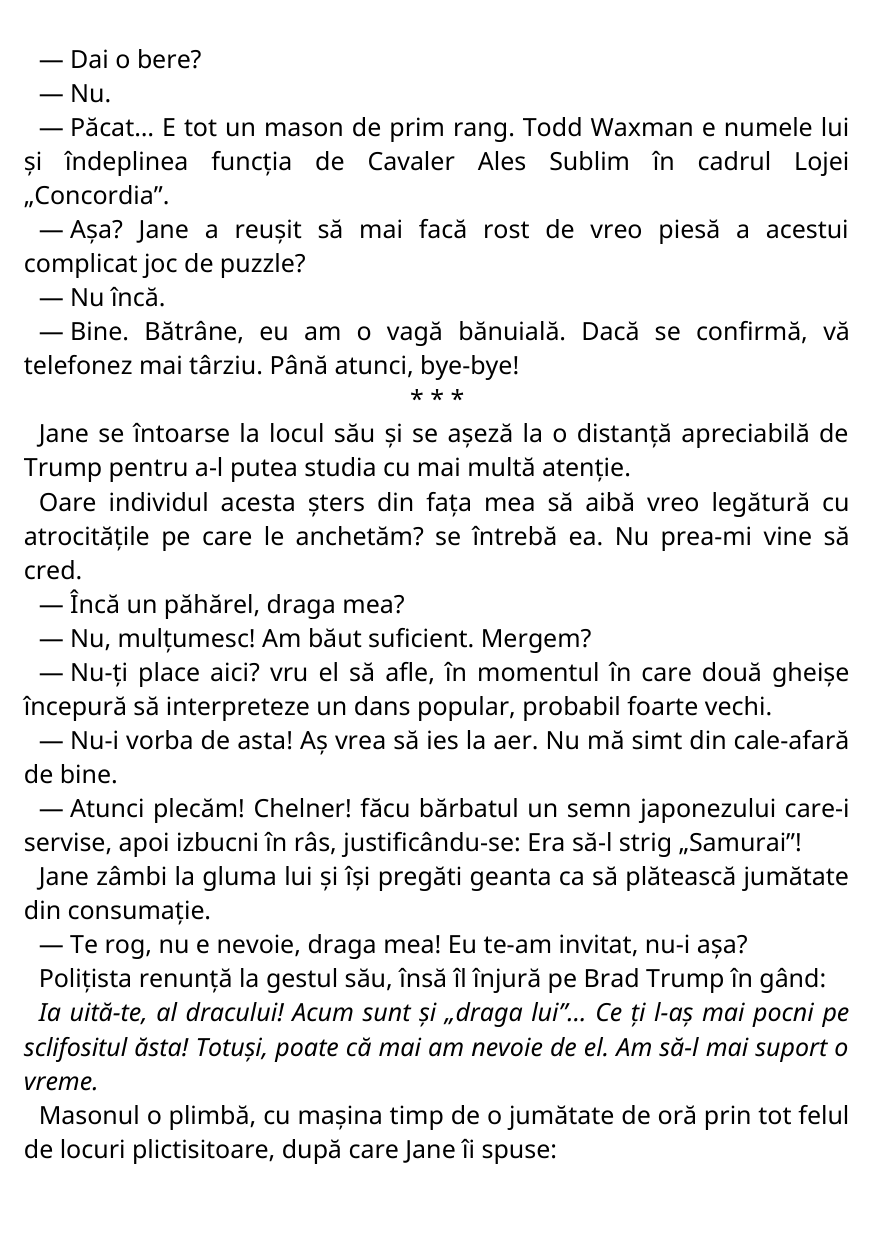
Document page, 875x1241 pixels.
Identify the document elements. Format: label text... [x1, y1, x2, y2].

text — Nu-i vorba de asta! Aş vrea să ies la aer. Nu mă simt din cale-afară de bine. [24, 723, 850, 791]
text — Te rog, nu e nevoie, draga mea! Eu te-am invitat, nu-i aşa? [24, 927, 850, 961]
text — Dai o bere? [24, 41, 850, 75]
text — Încă un păhărel, draga mea? [24, 586, 850, 620]
text Jane zâmbi la gluma lui şi îşi pregăti geanta ca să plătească jumătate din consumaţie. [24, 859, 850, 927]
text — Aşa? Jane a reuşit să mai facă rost de vreo piesă a acestui complicat joc de puzzle? [24, 212, 850, 280]
text Oare individul acesta şters din faţa mea să aibă vreo legătură cu atrocităţile pe care le anchetăm? se întrebă ea. Nu prea-mi vine să cred. [24, 484, 850, 586]
text Masonul o plimbă, cu maşina timp de o jumătate de oră prin tot felul de locuri plictisitoare, după care Jane îi spuse: [24, 1097, 850, 1165]
text Ia uită-te, al dracului! Acum sunt şi „draga lui”… Ce ţi l-aş mai pocni pe sclifositul ăsta! Totuşi, poate că mai am nevoie de el. Am să-l mai suport o vreme. [24, 995, 850, 1097]
text — Atunci plecăm! Chelner! făcu bărbatul un semn japonezului care-i servise, apoi izbucni în râs, justificându-se: Era să-l strig „Samurai”! [24, 791, 850, 859]
text Poliţista renunţă la gestul său, însă îl înjură pe Brad Trump în gând: [24, 961, 850, 995]
text — Nu, mulţumesc! Am băut suficient. Mergem? [24, 620, 850, 654]
text — Nu. [24, 75, 850, 109]
text * * * [24, 382, 850, 416]
text Jane se întoarse la locul său şi se aşeză la o distanţă apreciabilă de Trump pentru a-l putea studia cu mai multă atenţie. [24, 416, 850, 484]
text — Nu-ţi place aici? vru el să afle, în momentul în care două gheişe începură să interpreteze un dans popular, probabil foarte vechi. [24, 654, 850, 723]
text — Nu încă. [24, 280, 850, 314]
text — Bine. Bătrâne, eu am o vagă bănuială. Dacă se confirmă, vă telefonez mai târziu. Până atunci, bye-bye! [24, 314, 850, 382]
text — Păcat… E tot un mason de prim rang. Todd Waxman e numele lui şi îndeplinea funcţia de Cavaler Ales Sublim în cadrul Lojei „Concordia”. [24, 109, 850, 212]
